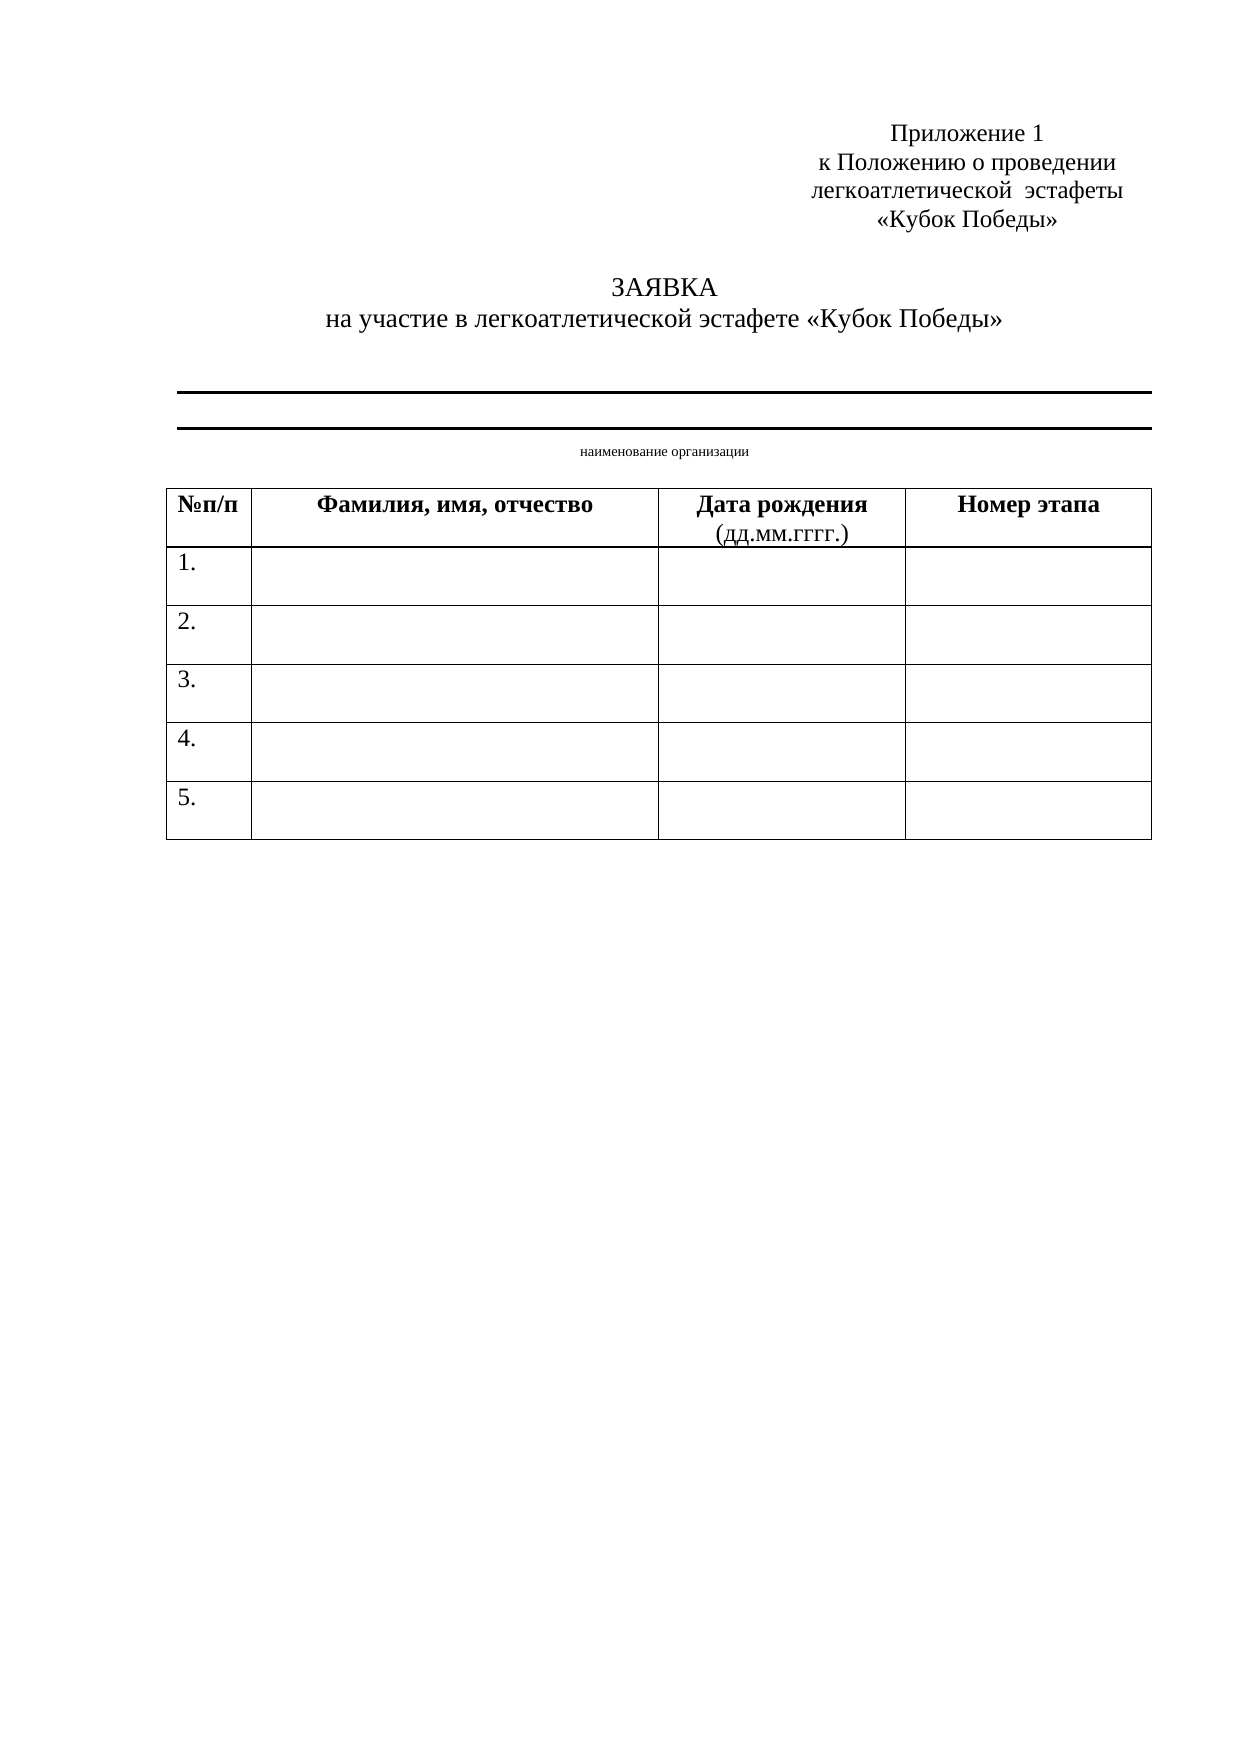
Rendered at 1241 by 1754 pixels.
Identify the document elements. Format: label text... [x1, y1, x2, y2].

table_cell [659, 723, 905, 781]
table_cell [906, 723, 1151, 781]
table_cell [252, 665, 658, 722]
table_header №п/п [167, 489, 251, 546]
table_cell [906, 782, 1151, 839]
table_cell [252, 606, 658, 663]
table_header Дата рождения (дд.мм.гггг.) [659, 489, 905, 546]
table_header Номер этапа [906, 489, 1151, 546]
table_cell 5. [167, 782, 251, 839]
table_cell 2. [167, 606, 251, 663]
table_cell [659, 782, 905, 839]
table_cell [659, 665, 905, 722]
table_header Фамилия, имя, отчество [252, 489, 658, 546]
table_cell 3. [167, 665, 251, 722]
table_cell [906, 606, 1151, 663]
table_cell 1. [167, 548, 251, 605]
table_header Приложение 1 к Положению о проведении легкоатлетической эстафеты «Кубок Победы» [768, 118, 1167, 233]
table_cell [659, 606, 905, 663]
table_cell 4. [167, 723, 251, 781]
table_cell [906, 548, 1151, 605]
table_cell [252, 782, 658, 839]
text ЗАЯВКА на участие в легкоатлетической эстафете «Кубок Победы» [177, 271, 1152, 334]
table_cell [906, 665, 1151, 722]
table_cell [252, 723, 658, 781]
text наименование организации [177, 430, 1152, 459]
table_cell [252, 548, 658, 605]
table_cell [659, 548, 905, 605]
